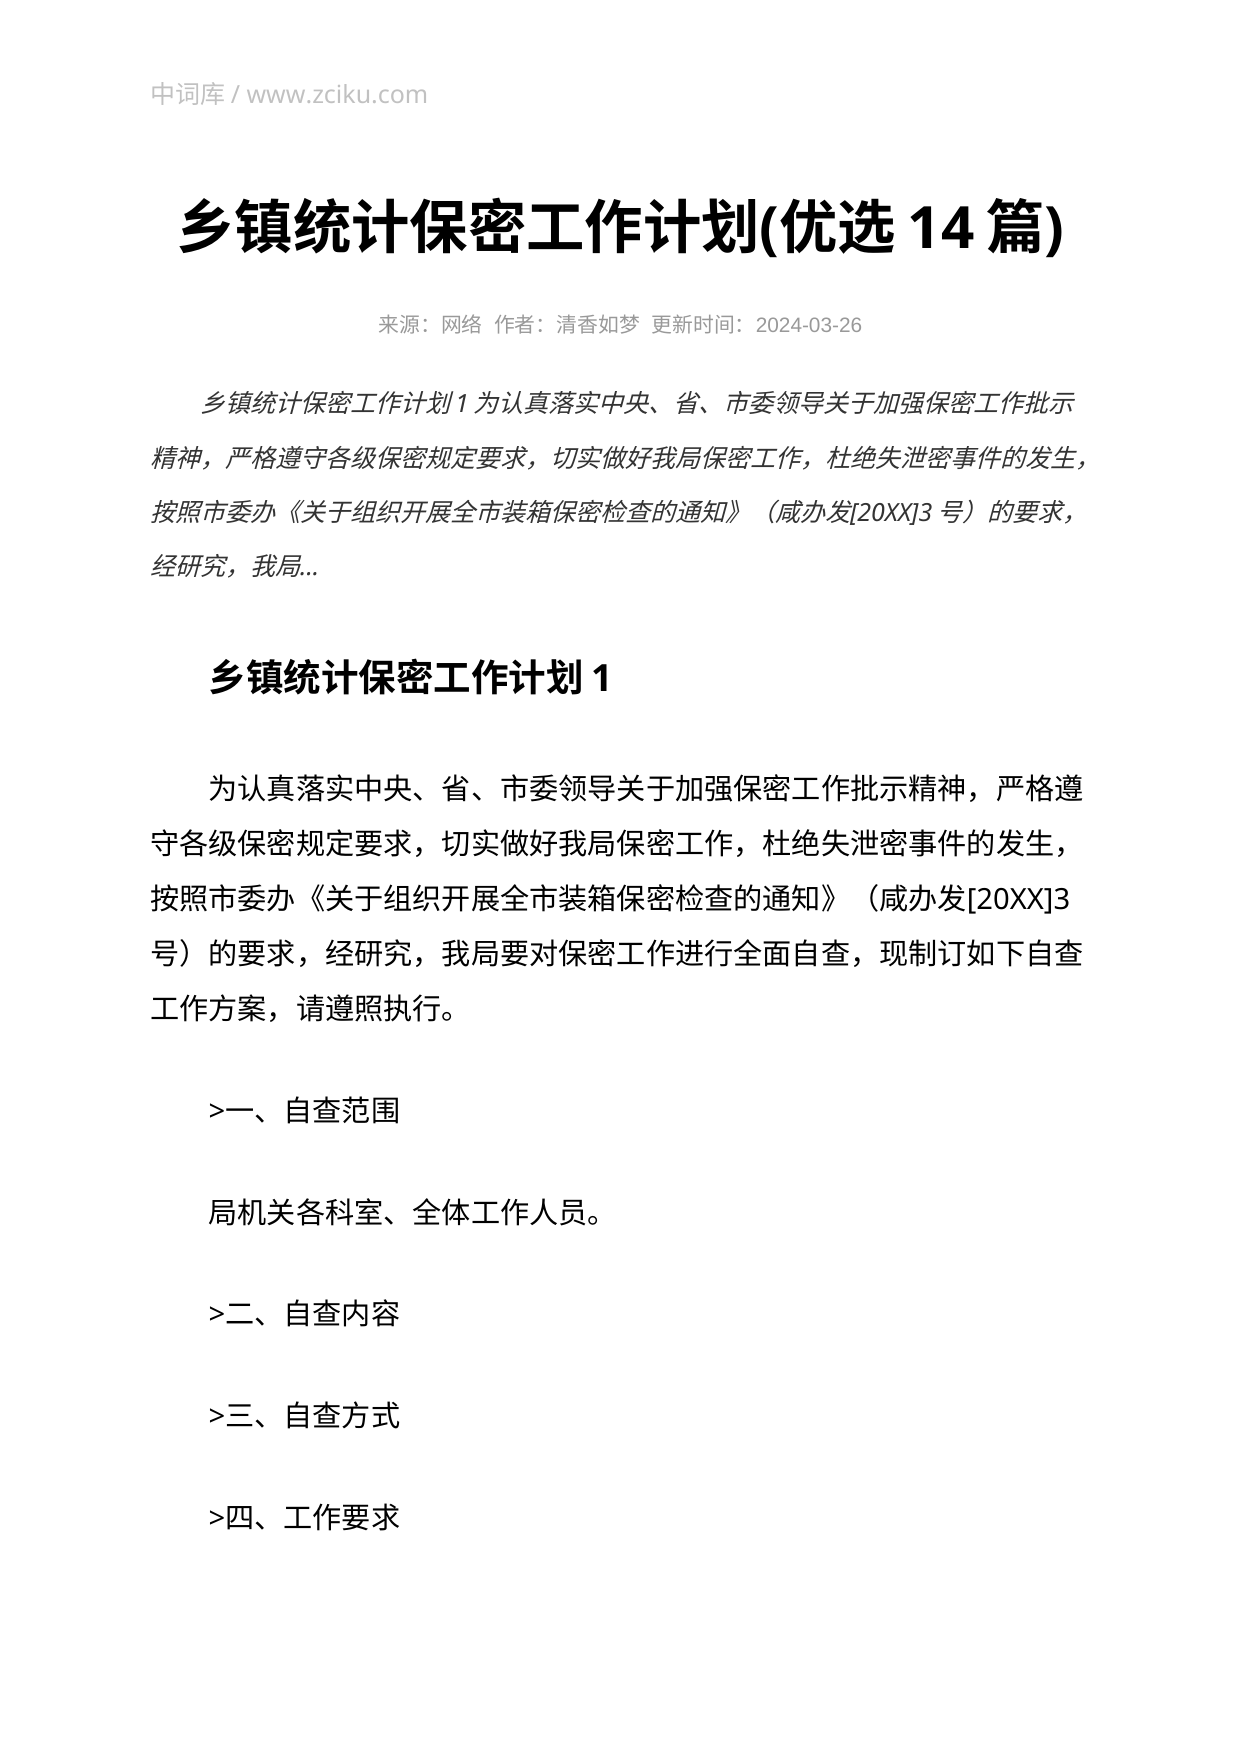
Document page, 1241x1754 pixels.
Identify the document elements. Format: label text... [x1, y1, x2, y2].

text 为认真落实中央、省、市委领导关于加强保密工作批示精神，严格遵守各级保密规定要求，切实做好我局保密工作，杜绝失泄密事件的发生，按照市委办《关于组织开展全市装箱保密检查的通知》（咸办发[20XX]3号）的要求，经研究，我局要对保密工作进行全面自查，现制订如下自查工作方案，请遵照执行。 [150, 766, 1090, 1028]
subtitle 乡镇统计保密工作计划(优选14篇) [150, 181, 1090, 266]
text 乡镇统计保密工作计划1为认真落实中央、省、市委领导关于加强保密工作批示精神，严格遵守各级保密规定要求，切实做好我局保密工作，杜绝失泄密事件的发生，按照市委办《关于组织开展全市装箱保密检查的通知》（咸办发[20XX]3号）的要求，经研究，我局... [150, 384, 1090, 583]
text >三、自查方式 [150, 1393, 1090, 1435]
text >四、工作要求 [150, 1495, 1090, 1537]
text >一、自查范围 [150, 1087, 1090, 1129]
text 来源：网络 作者：清香如梦 更新时间：2024-03-26 [150, 313, 1090, 337]
text 局机关各科室、全体工作人员。 [150, 1189, 1090, 1231]
text 乡镇统计保密工作计划1 [150, 648, 1090, 703]
text >二、自查内容 [150, 1291, 1090, 1333]
